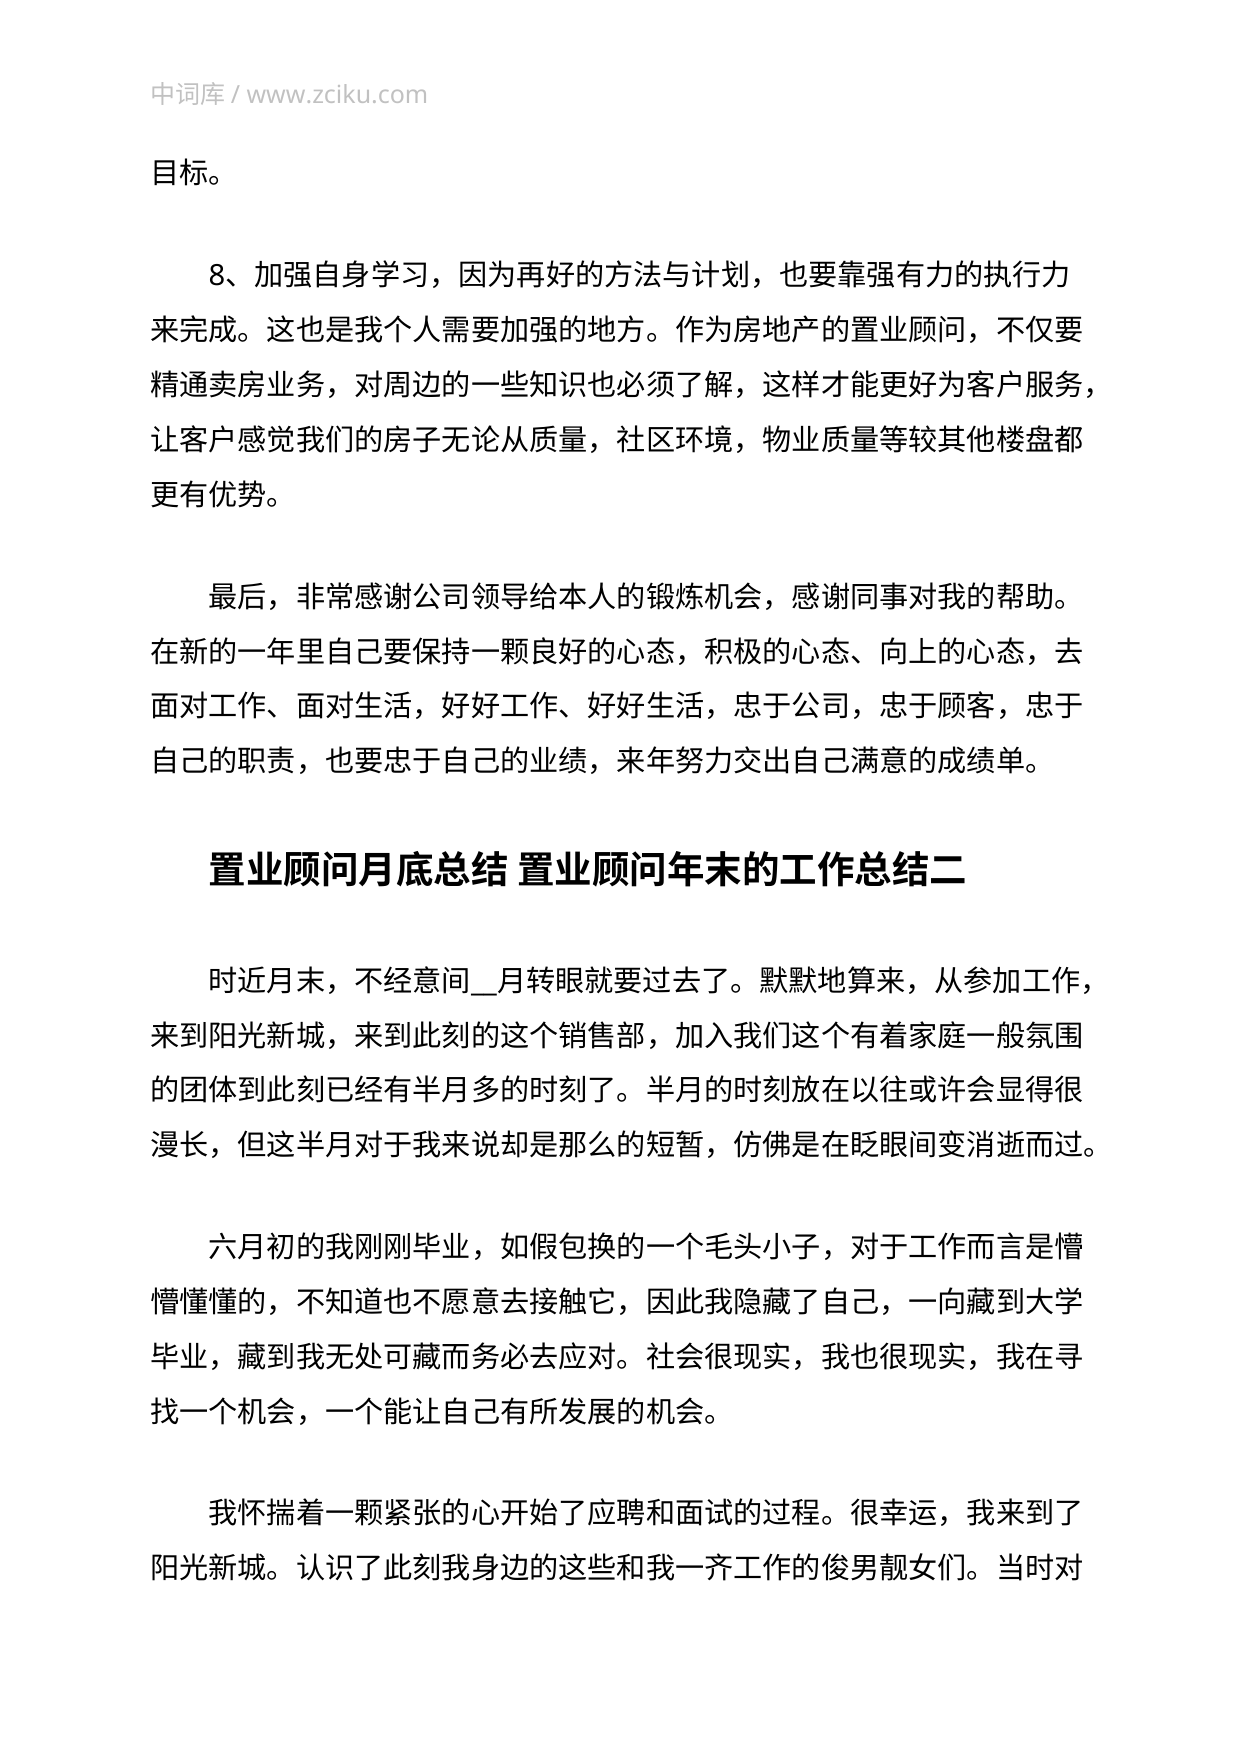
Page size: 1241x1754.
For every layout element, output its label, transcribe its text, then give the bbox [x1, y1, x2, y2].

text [150, 150, 1090, 192]
text 8、加强自身学习，因为再好的方法与计划，也要靠强有力的执行力来完成。这也是我个人需要加强的地方。作为房地产的置业顾问，不仅要精通卖房业务，对周边的一些知识也必须了解，这样才能更好为客户服务，让客户感觉我们的房子无论从质量，社区环境，物业质量等较其他楼盘都更有优势。 [150, 252, 1090, 514]
text 最后，非常感谢公司领导给本人的锻炼机会，感谢同事对我的帮助。在新的一年里自己要保持一颗良好的心态，积极的心态、向上的心态，去面对工作、面对生活，好好工作、好好生活，忠于公司，忠于顾客，忠于自己的职责，也要忠于自己的业绩，来年努力交出自己满意的成绩单。 [150, 573, 1090, 780]
text 时近月末，不经意间__月转眼就要过去了。默默地算来，从参加工作，来到阳光新城，来到此刻的这个销售部，加入我们这个有着家庭一般氛围的团体到此刻已经有半月多的时刻了。半月的时刻放在以往或许会显得很漫长，但这半月对于我来说却是那么的短暂，仿佛是在眨眼间变消逝而过。 [150, 957, 1090, 1164]
text 置业顾问月底总结 置业顾问年末的工作总结二 [150, 840, 1090, 894]
text 六月初的我刚刚毕业，如假包换的一个毛头小子，对于工作而言是懵懵懂懂的，不知道也不愿意去接触它，因此我隐藏了自己，一向藏到大学毕业，藏到我无处可藏而务必去应对。社会很现实，我也很现实，我在寻找一个机会，一个能让自己有所发展的机会。 [150, 1224, 1090, 1431]
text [150, 1490, 1090, 1587]
